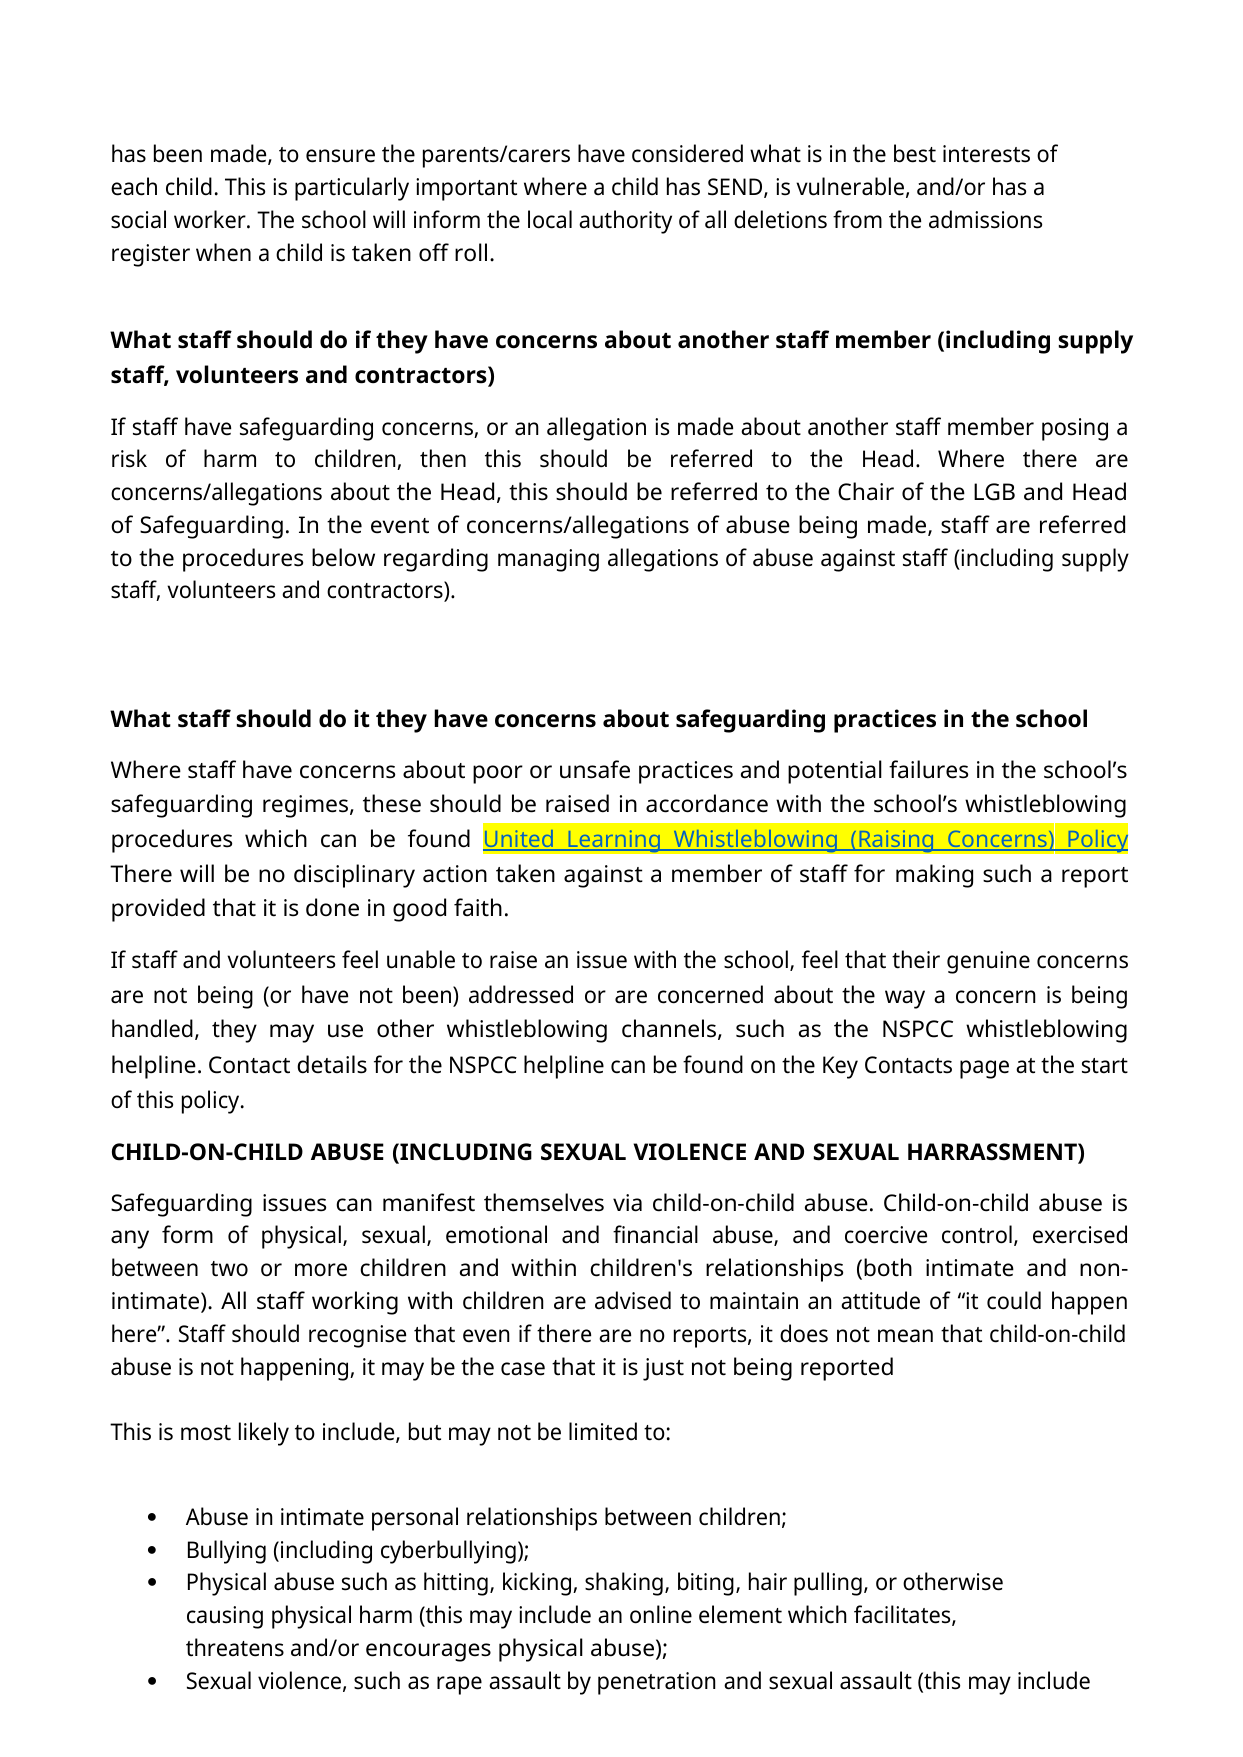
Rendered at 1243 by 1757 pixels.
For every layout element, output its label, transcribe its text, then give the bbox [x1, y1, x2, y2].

text This is most likely to include, but may not be limited to: [110, 1416, 1141, 1448]
subtitle What staff should do it they have concerns about safeguarding practices in the school [110, 702, 1141, 734]
text Where staff have concerns about poor or unsafe practices and potential failures in the school’s safeguarding regimes, these should be raised in accordance with the school’s whistleblowing procedures which can be found United Learning Whistleblowing (Raising Concerns) Policy There will be no disciplinary action taken against a member of staff for making such a report provided that it is done in good faith. [110, 754, 1129, 924]
list Bullying (including cyberbullying); [148, 1533, 1141, 1565]
text If staff and volunteers feel unable to raise an issue with the school, feel that their genuine concerns are not being (or have not been) addressed or are concerned about the way a concern is being handled, they may use other whistleblowing channels, such as the NSPCC whistleblowing helpline. Contact details for the NSPCC helpline can be found on the Key Contacts page at the start of this policy. [110, 944, 1128, 1115]
text has been made, to ensure the parents/carers have considered what is in the best interests of each child. This is particularly important where a child has SEND, is vulnerable, and/or has a social worker. The school will inform the local authority of all deletions from the admissions register when a child is taken off roll. [110, 138, 1107, 268]
list Physical abuse such as hitting, kicking, shaking, biting, hair pulling, or otherwise causing physical harm (this may include an online element which facilitates, threatens and/or encourages physical abuse); [148, 1566, 1053, 1663]
list Abuse in intimate personal relationships between children; [148, 1501, 1141, 1532]
subtitle CHILD-ON-CHILD ABUSE (INCLUDING SEXUAL VIOLENCE AND SEXUAL HARRASSMENT) [110, 1135, 1141, 1167]
text If staff have safeguarding concerns, or an allegation is made about another staff member posing a risk of harm to children, then this should be referred to the Head. Where there are concerns/allegations about the Head, this should be referred to the Chair of the LGB and Head of Safeguarding. In the event of concerns/allegations of abuse being made, staff are referred to the procedures below regarding managing allegations of abuse against staff (including supply staff, volunteers and contractors). [110, 410, 1128, 606]
text Safeguarding issues can manifest themselves via child-on-child abuse. Child-on-child abuse is any form of physical, sexual, emotional and financial abuse, and coercive control, exercised between two or more children and within children's relationships (both intimate and non-intimate). All staff working with children are advised to maintain an attitude of “it could happen here”. Staff should recognise that even if there are no reports, it does not mean that child-on-child abuse is not happening, it may be the case that it is just not being reported [110, 1187, 1129, 1382]
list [148, 1665, 1094, 1696]
subtitle What staff should do if they have concerns about another staff member (including supply staff, volunteers and contractors) [110, 324, 1141, 390]
